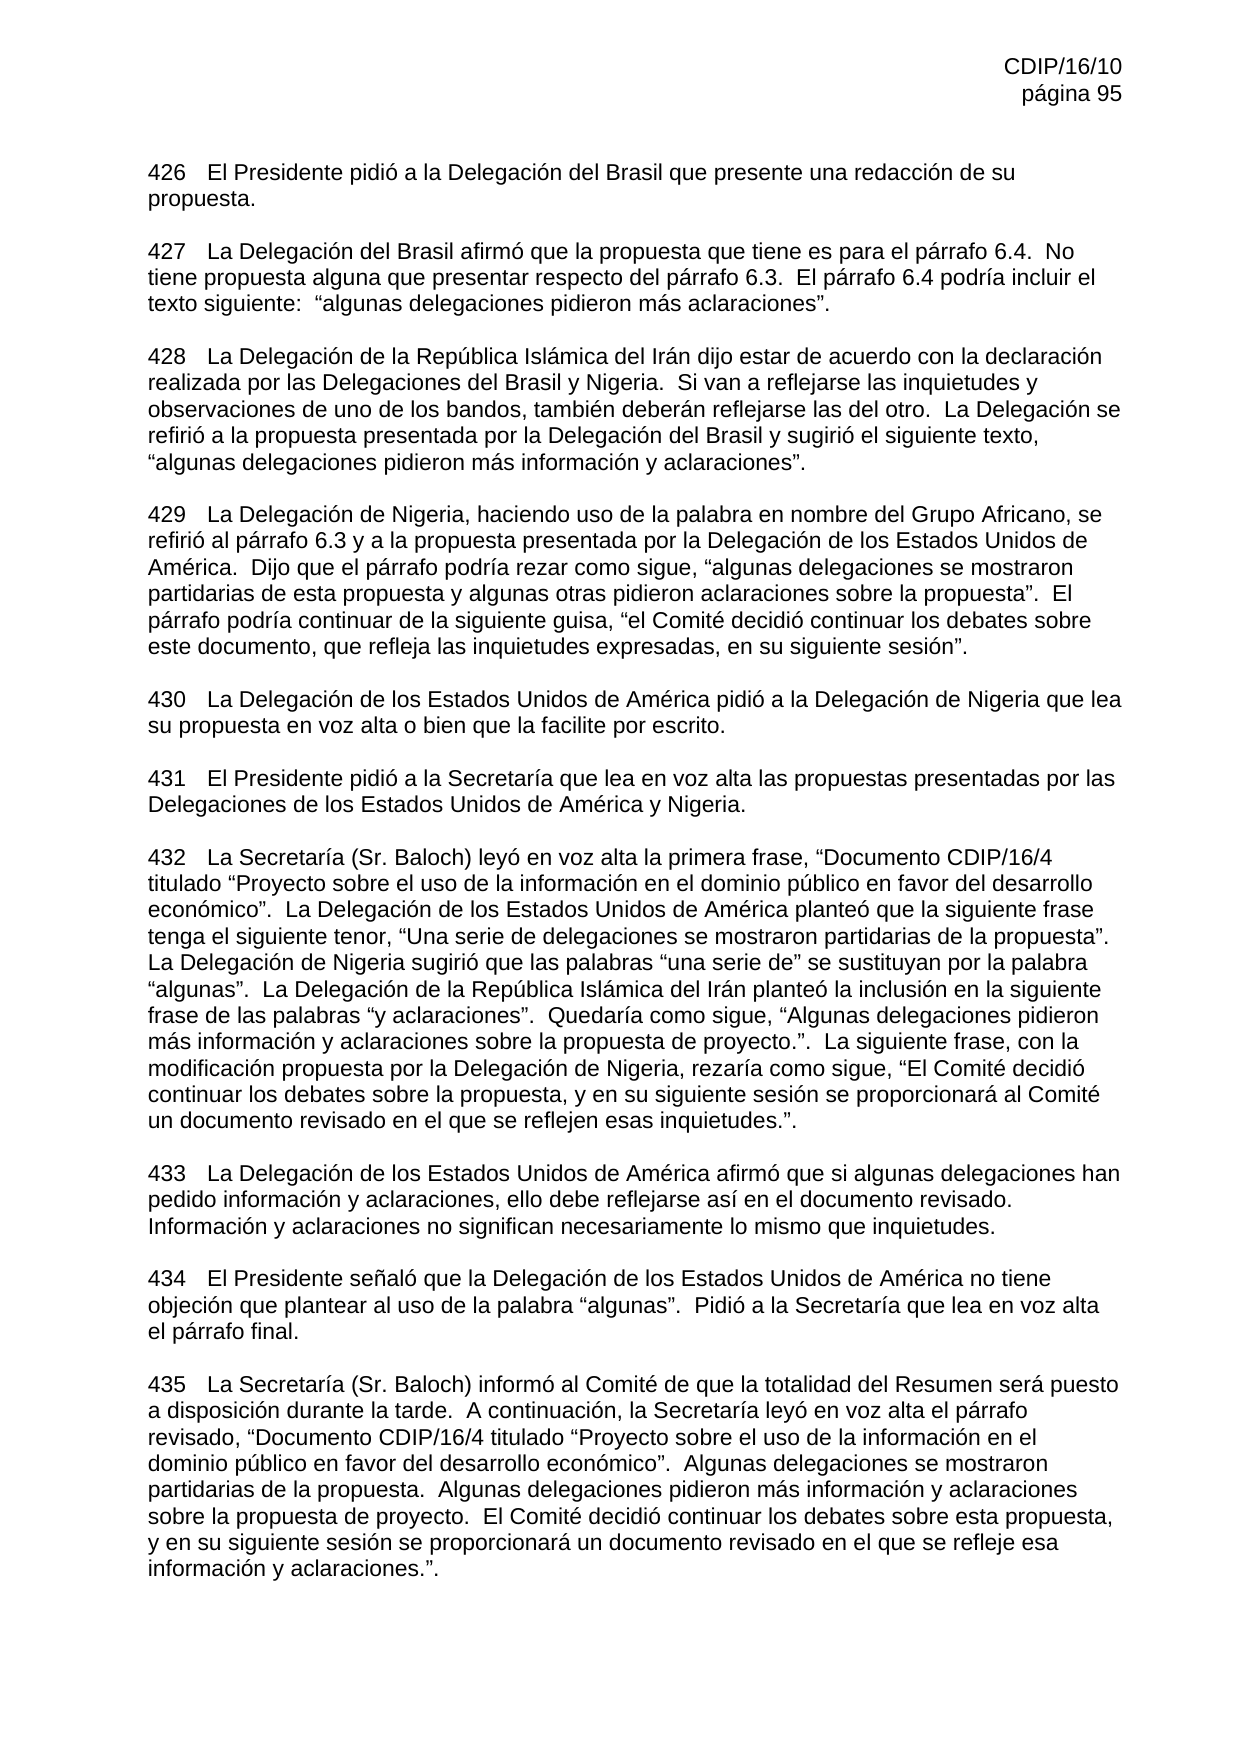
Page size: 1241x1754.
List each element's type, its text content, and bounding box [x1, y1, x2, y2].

text El Presidente pidió a la Secretaría que lea en voz alta las propuestas presentadas por las Delegaciones de los Estados Unidos de América y Nigeria. [148, 765, 1122, 817]
text El Presidente señaló que la Delegación de los Estados Unidos de América no tiene objeción que plantear al uso de la palabra “algunas”. Pidió a la Secretaría que lea en voz alta el párrafo final. [148, 1265, 1122, 1344]
text La Delegación del Brasil afirmó que la propuesta que tiene es para el párrafo 6.4. No tiene propuesta alguna que presentar respecto del párrafo 6.3. El párrafo 6.4 podría incluir el texto siguiente: “algunas delegaciones pidieron más aclaraciones”. [148, 238, 1122, 317]
text La Secretaría (Sr. Baloch) leyó en voz alta la primera frase, “Documento CDIP/16/4 titulado “Proyecto sobre el uso de la información en el dominio público en favor del desarrollo económico”. La Delegación de los Estados Unidos de América planteó que la siguiente frase tenga el siguiente tenor, “Una serie de delegaciones se mostraron partidarias de la propuesta”. La Delegación de Nigeria sugirió que las palabras “una serie de” se sustituyan por la palabra “algunas”. La Delegación de la República Islámica del Irán planteó la inclusión en la siguiente frase de las palabras “y aclaraciones”. Quedaría como sigue, “Algunas delegaciones pidieron más información y aclaraciones sobre la propuesta de proyecto.”. La siguiente frase, con la modificación propuesta por la Delegación de Nigeria, rezaría como sigue, “El Comité decidió continuar los debates sobre la propuesta, y en su siguiente sesión se proporcionará al Comité un documento revisado en el que se reflejen esas inquietudes.”. [148, 844, 1122, 1134]
text La Delegación de Nigeria, haciendo uso de la palabra en nombre del Grupo Africano, se refirió al párrafo 6.3 y a la propuesta presentada por la Delegación de los Estados Unidos de América. Dijo que el párrafo podría rezar como sigue, “algunas delegaciones se mostraron partidarias de esta propuesta y algunas otras pidieron aclaraciones sobre la propuesta”. El párrafo podría continuar de la siguiente guisa, “el Comité decidió continuar los debates sobre este documento, que refleja las inquietudes expresadas, en su siguiente sesión”. [148, 501, 1122, 659]
text La Delegación de los Estados Unidos de América pidió a la Delegación de Nigeria que lea su propuesta en voz alta o bien que la facilite por escrito. [148, 686, 1122, 738]
text La Secretaría (Sr. Baloch) informó al Comité de que la totalidad del Resumen será puesto a disposición durante la tarde. A continuación, la Secretaría leyó en voz alta el párrafo revisado, “Documento CDIP/16/4 titulado “Proyecto sobre el uso de la información en el dominio público en favor del desarrollo económico”. Algunas delegaciones se mostraron partidarias de la propuesta. Algunas delegaciones pidieron más información y aclaraciones sobre la propuesta de proyecto. El Comité decidió continuar los debates sobre esta propuesta, y en su siguiente sesión se proporcionará un documento revisado en el que se refleje esa información y aclaraciones.”. [148, 1371, 1122, 1582]
text La Delegación de los Estados Unidos de América afirmó que si algunas delegaciones han pedido información y aclaraciones, ello debe reflejarse así en el documento revisado. Información y aclaraciones no significan necesariamente lo mismo que inquietudes. [148, 1160, 1122, 1239]
text El Presidente pidió a la Delegación del Brasil que presente una redacción de su propuesta. [148, 158, 1122, 211]
text La Delegación de la República Islámica del Irán dijo estar de acuerdo con la declaración realizada por las Delegaciones del Brasil y Nigeria. Si van a reflejarse las inquietudes y observaciones de uno de los bandos, también deberán reflejarse las del otro. La Delegación se refirió a la propuesta presentada por la Delegación del Brasil y sugirió el siguiente texto, “algunas delegaciones pidieron más información y aclaraciones”. [148, 343, 1122, 475]
